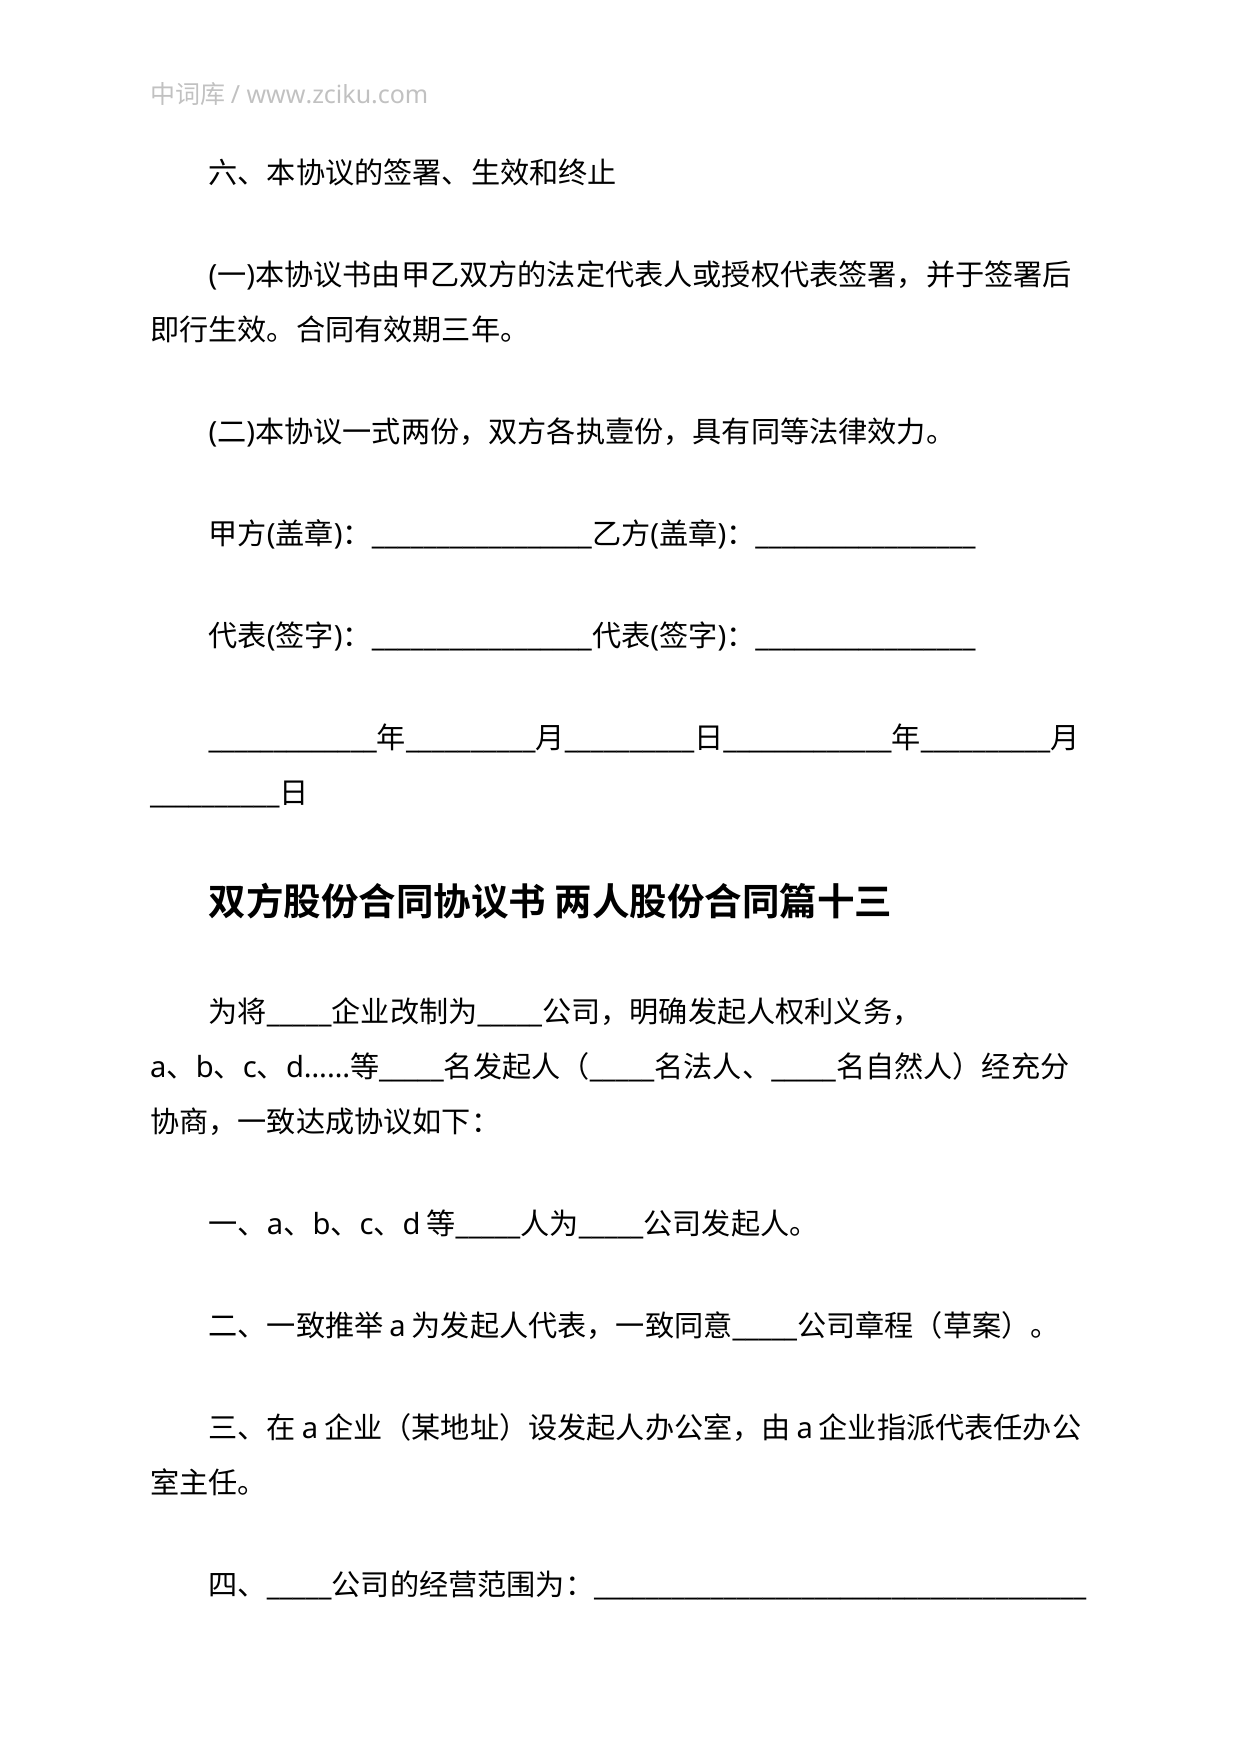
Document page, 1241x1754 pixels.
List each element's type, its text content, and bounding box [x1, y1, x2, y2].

text 为将_____企业改制为_____公司，明确发起人权利义务，a、b、c、d……等_____名发起人（_____名法人、_____名自然人）经充分协商，一致达成协议如下： [150, 989, 1090, 1141]
text 二、一致推举a为发起人代表，一致同意_____公司章程（草案）。 [150, 1303, 1090, 1345]
text 甲方(盖章)：_________________乙方(盖章)：_________________ [150, 511, 1090, 553]
text (二)本协议一式两份，双方各执壹份，具有同等法律效力。 [150, 408, 1090, 451]
text 一、a、b、c、d等_____人为_____公司发起人。 [150, 1201, 1090, 1243]
text 三、在a企业（某地址）设发起人办公室，由a企业指派代表任办公室主任。 [150, 1404, 1090, 1502]
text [150, 1561, 1090, 1604]
text (一)本协议书由甲乙双方的法定代表人或授权代表签署，并于签署后即行生效。合同有效期三年。 [150, 252, 1090, 349]
text 六、本协议的签署、生效和终止 [150, 150, 1090, 192]
text 双方股份合同协议书 两人股份合同篇十三 [150, 871, 1090, 926]
text _____________年__________月__________日_____________年__________月__________日 [150, 714, 1090, 812]
text 代表(签字)：_________________代表(签字)：_________________ [150, 612, 1090, 655]
